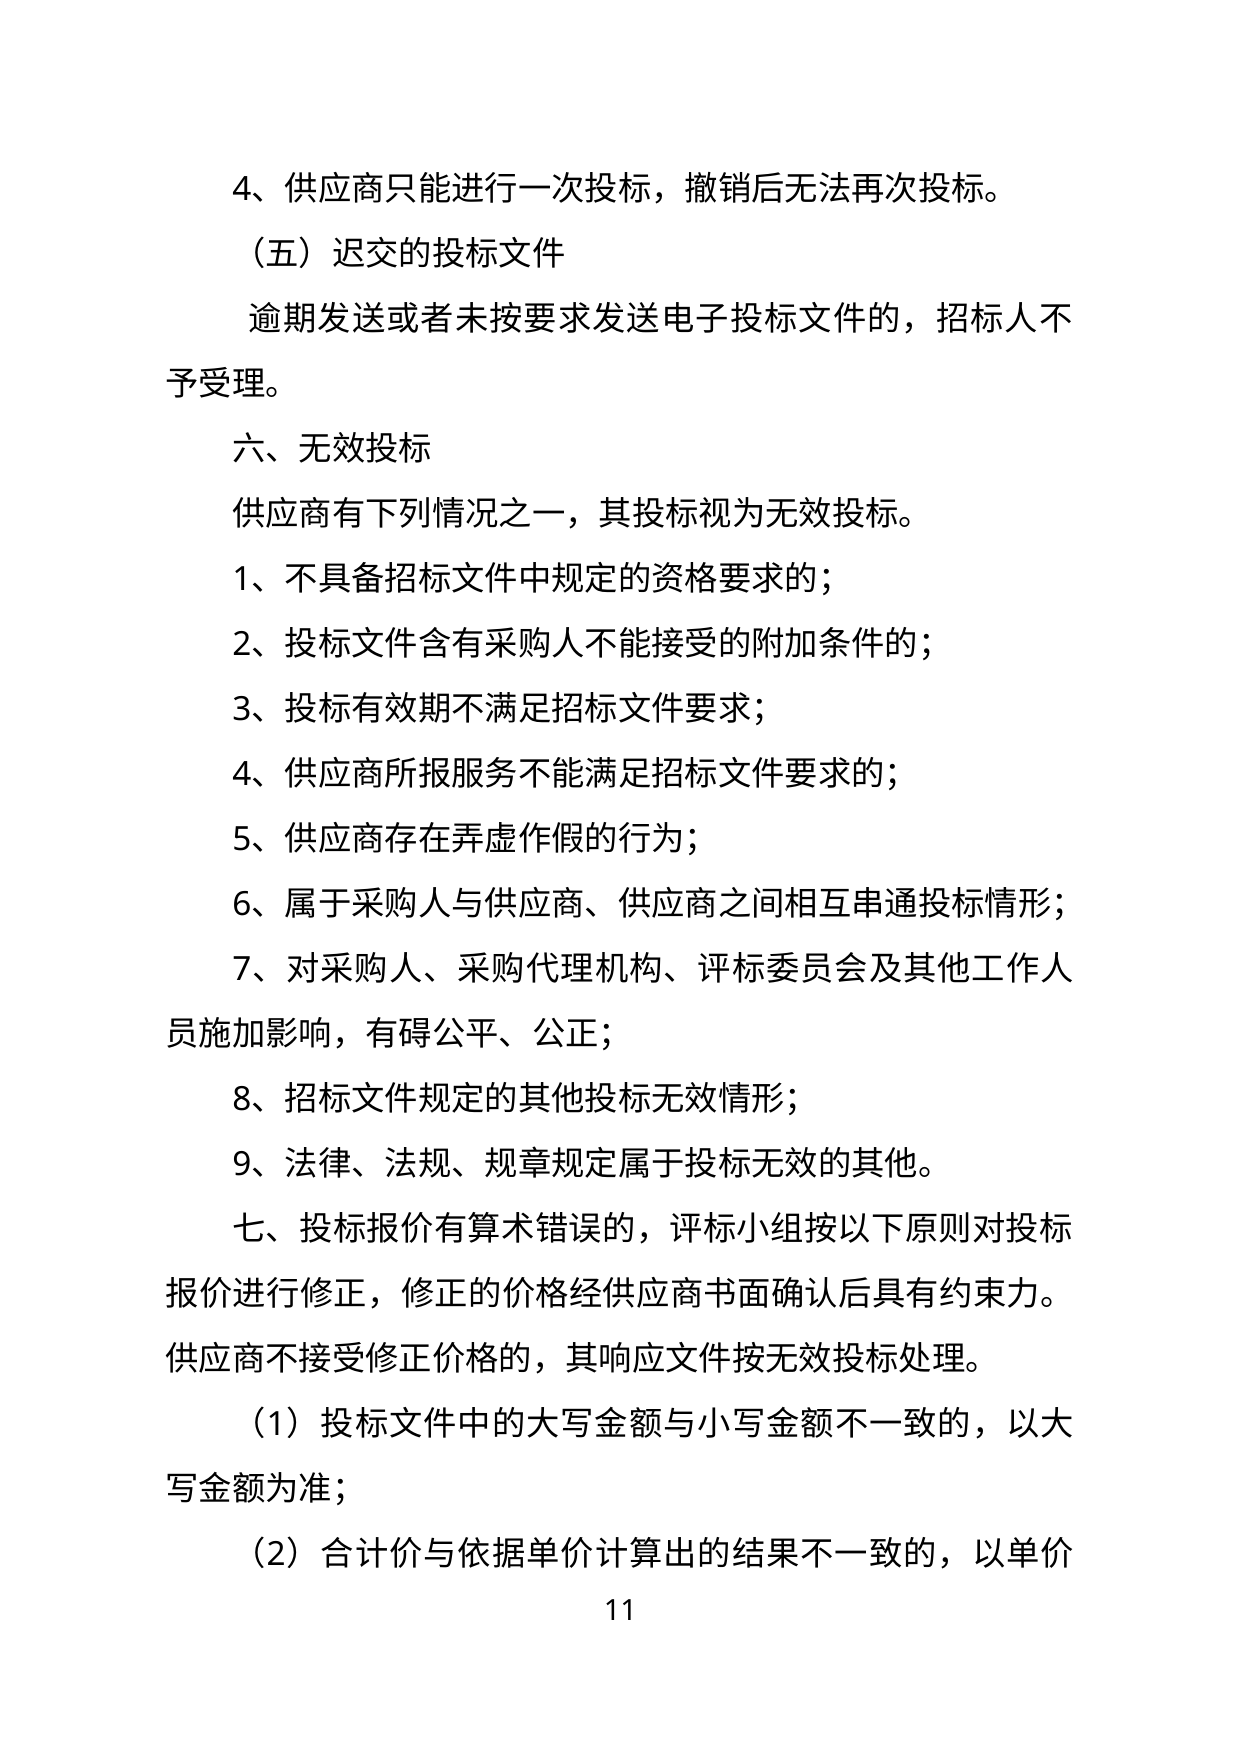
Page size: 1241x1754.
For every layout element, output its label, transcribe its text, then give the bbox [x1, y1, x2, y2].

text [165, 1518, 1075, 1583]
text 1、不具备招标文件中规定的资格要求的； [165, 543, 1075, 608]
text 2、投标文件含有采购人不能接受的附加条件的； [165, 608, 1075, 673]
text 6、属于采购人与供应商、供应商之间相互串通投标情形； [165, 868, 1075, 933]
text 六、无效投标 [165, 413, 1075, 478]
text 逾期发送或者未按要求发送电子投标文件的，招标人不予受理。 [165, 283, 1075, 413]
text 9、法律、法规、规章规定属于投标无效的其他。 [165, 1128, 1075, 1193]
text 8、招标文件规定的其他投标无效情形； [165, 1063, 1075, 1128]
text （1）投标文件中的大写金额与小写金额不一致的，以大写金额为准； [165, 1388, 1075, 1518]
text 七、投标报价有算术错误的，评标小组按以下原则对投标报价进行修正，修正的价格经供应商书面确认后具有约束力。供应商不接受修正价格的，其响应文件按无效投标处理。 [165, 1193, 1075, 1388]
text 5、供应商存在弄虚作假的行为； [165, 803, 1075, 868]
text 供应商有下列情况之一，其投标视为无效投标。 [165, 478, 1075, 543]
text （五）迟交的投标文件 [165, 218, 1075, 283]
text 4、供应商只能进行一次投标，撤销后无法再次投标。 [165, 153, 1075, 218]
text 7、对采购人、采购代理机构、评标委员会及其他工作人员施加影响，有碍公平、公正； [165, 933, 1075, 1063]
text 3、投标有效期不满足招标文件要求； [165, 673, 1075, 738]
text 4、供应商所报服务不能满足招标文件要求的； [165, 738, 1075, 803]
